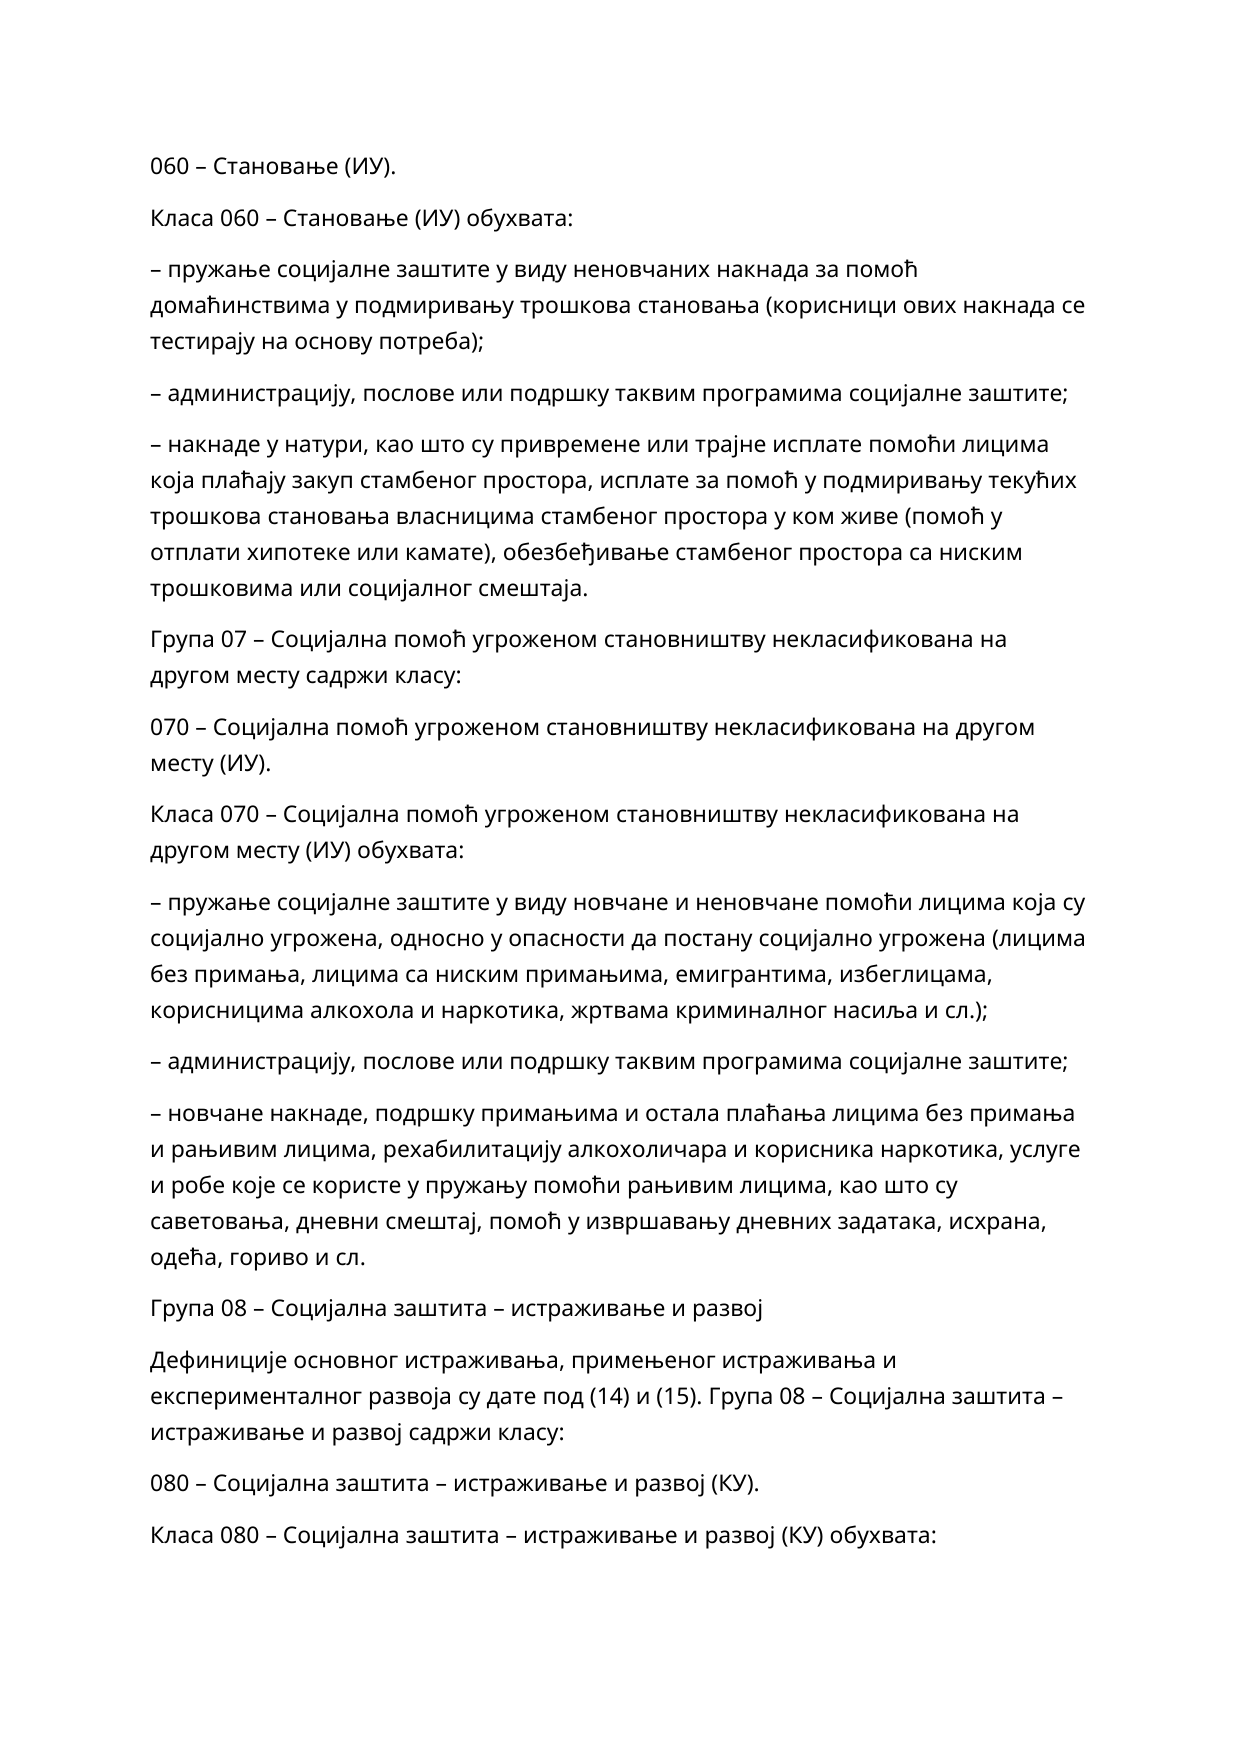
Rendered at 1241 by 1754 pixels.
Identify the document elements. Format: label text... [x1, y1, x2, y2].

text – новчане накнаде, подршку примањима и остала плаћања лицима без примања и рањивим лицима, рехабилитацију алкохоличара и корисника наркотика, услуге и робе које се користе у пружању помоћи рањивим лицима, као што су саветовања, дневни смештај, помоћ у извршавању дневних задатака, исхрана, одећа, гориво и сл. [150, 1097, 1090, 1272]
text 060 – Становање (ИУ). [150, 150, 1090, 181]
text – администрацију, послове или подршку таквим програмима социјалне заштите; [150, 1045, 1090, 1077]
text – пружање социјалне заштите у виду неновчаних накнада за помоћ домаћинствима у подмиривању трошкова становања (корисници ових накнада се тестирају на основу потреба); [150, 253, 1090, 356]
text – администрацију, послове или подршку таквим програмима социјалне заштите; [150, 377, 1090, 408]
text Група 08 – Социјална заштита – истраживање и развој [150, 1292, 1090, 1323]
text – пружање социјалне заштите у виду новчане и неновчане помоћи лицима која су социјално угрожена, односно у опасности да постану социјално угрожена (лицима без примања, лицима са ниским примањима, емигрантима, избеглицама, корисницима алкохола и наркотика, жртвама криминалног насиља и сл.); [150, 886, 1090, 1025]
text Група 07 – Социјална помоћ угроженом становништву некласификована на другом месту садржи класу: [150, 623, 1090, 691]
text Дефиниције основног истраживања, примењеног истраживања и експерименталног развоја су дате под (14) и (15). Група 08 – Социјална заштита – истраживање и развој садржи класу: [150, 1344, 1090, 1447]
text Класа 080 – Социјална заштита – истраживање и развој (КУ) обухвата: [150, 1519, 1090, 1550]
text – накнаде у натури, као што су привремене или трајне исплате помоћи лицима која плаћају закуп стамбеног простора, исплате за помоћ у подмиривању текућих трошкова становања власницима стамбеног простора у ком живе (помоћ у отплати хипотеке или камате), обезбеђивање стамбеног простора са ниским трошковима или социјалног смештаја. [150, 428, 1090, 603]
text Класа 070 – Социјална помоћ угроженом становништву некласификована на другом месту (ИУ) обухвата: [150, 798, 1090, 866]
text Класа 060 – Становање (ИУ) обухвата: [150, 202, 1090, 233]
text 070 – Социјална помоћ угроженом становништву некласификована на другом месту (ИУ). [150, 711, 1090, 778]
text 080 – Социјална заштита – истраживање и развој (КУ). [150, 1467, 1090, 1498]
